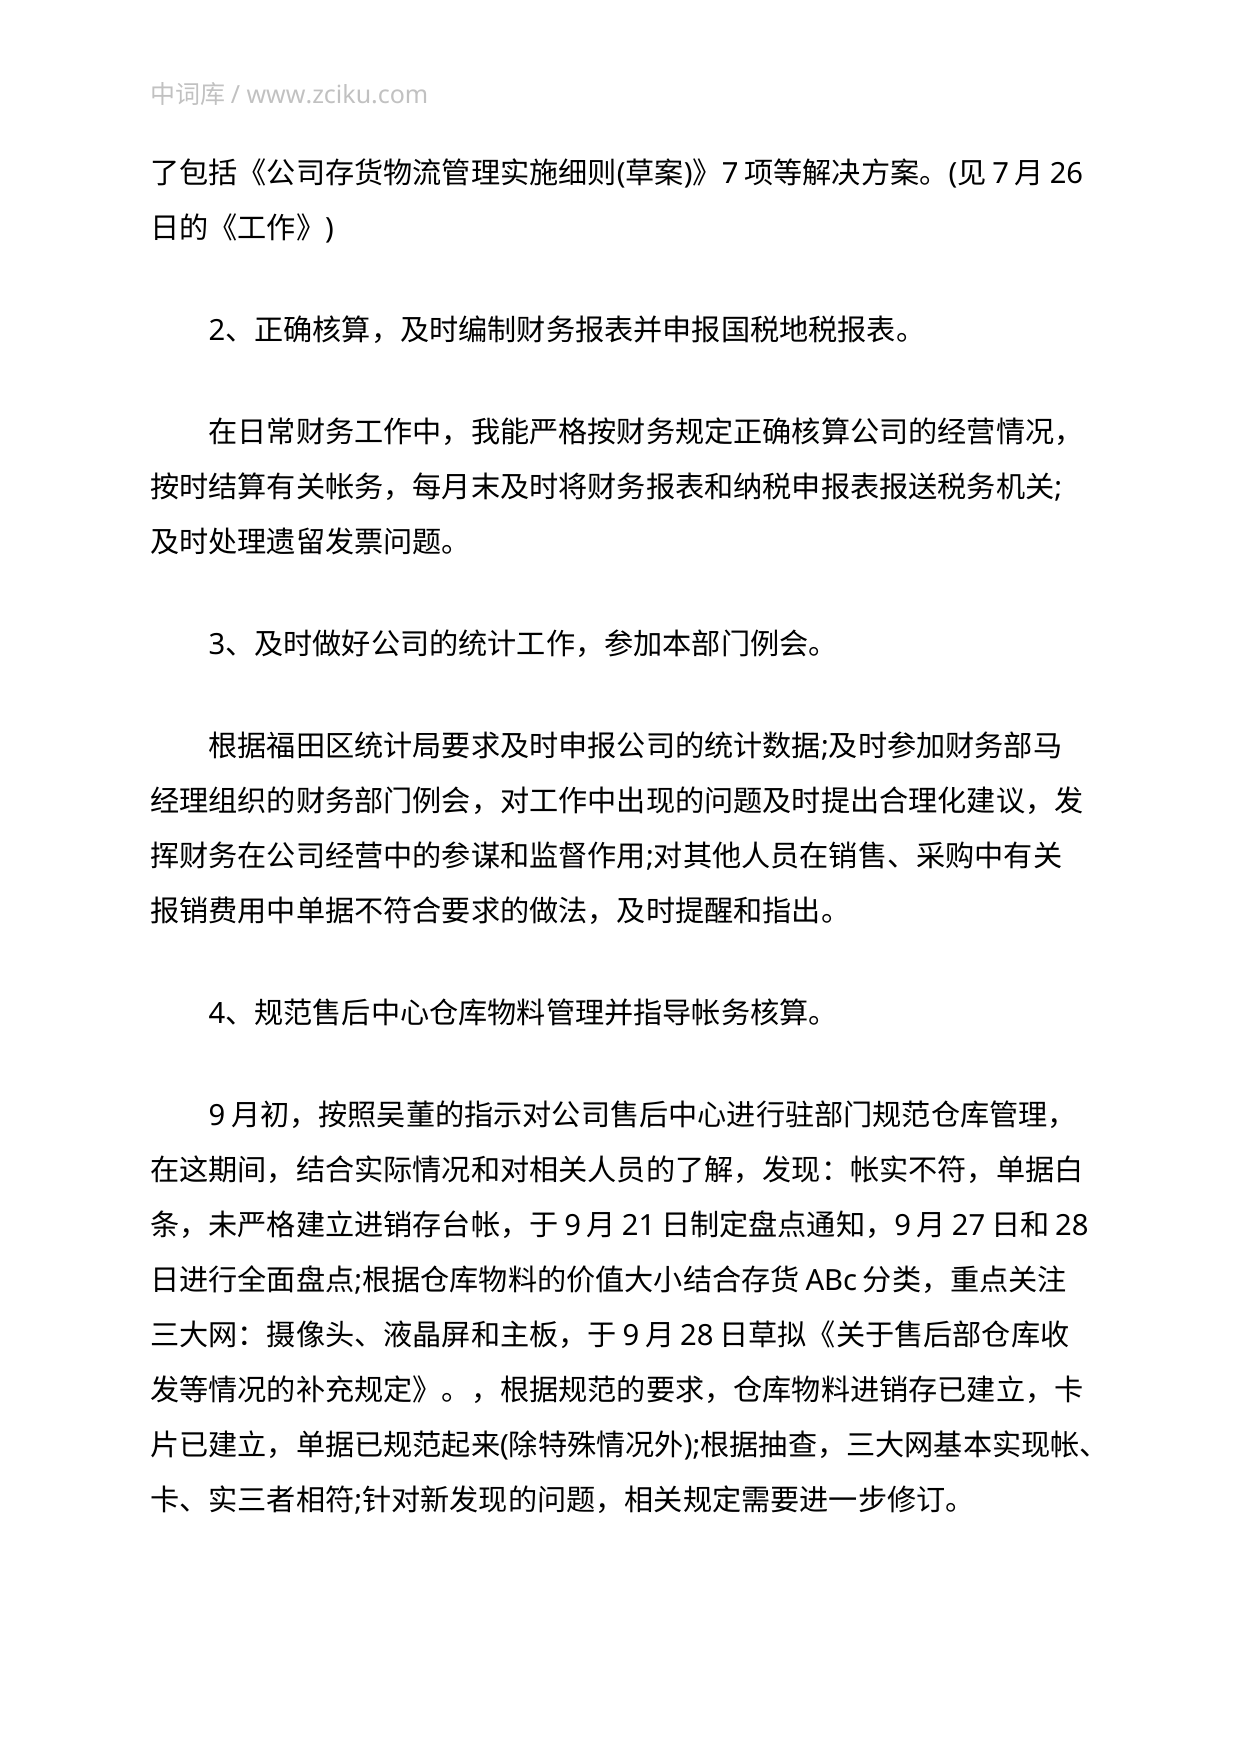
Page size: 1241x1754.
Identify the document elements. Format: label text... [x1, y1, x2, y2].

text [150, 150, 1090, 247]
text 根据福田区统计局要求及时申报公司的统计数据;及时参加财务部马经理组织的财务部门例会，对工作中出现的问题及时提出合理化建议，发挥财务在公司经营中的参谋和监督作用;对其他人员在销售、采购中有关报销费用中单据不符合要求的做法，及时提醒和指出。 [150, 723, 1090, 930]
text 2、正确核算，及时编制财务报表并申报国税地税报表。 [150, 307, 1090, 349]
text 4、规范售后中心仓库物料管理并指导帐务核算。 [150, 989, 1090, 1032]
text 9月初，按照吴董的指示对公司售后中心进行驻部门规范仓库管理，在这期间，结合实际情况和对相关人员的了解，发现：帐实不符，单据白条，未严格建立进销存台帐，于9月21日制定盘点通知，9月27日和28日进行全面盘点;根据仓库物料的价值大小结合存货ABc分类，重点关注三大网：摄像头、液晶屏和主板，于9月28日草拟《关于售后部仓库收发等情况的补充规定》。，根据规范的要求，仓库物料进销存已建立，卡片已建立，单据已规范起来(除特殊情况外);根据抽查，三大网基本实现帐、卡、实三者相符;针对新发现的问题，相关规定需要进一步修订。 [150, 1091, 1090, 1518]
text 3、及时做好公司的统计工作，参加本部门例会。 [150, 621, 1090, 663]
text 在日常财务工作中，我能严格按财务规定正确核算公司的经营情况，按时结算有关帐务，每月末及时将财务报表和纳税申报表报送税务机关;及时处理遗留发票问题。 [150, 409, 1090, 561]
